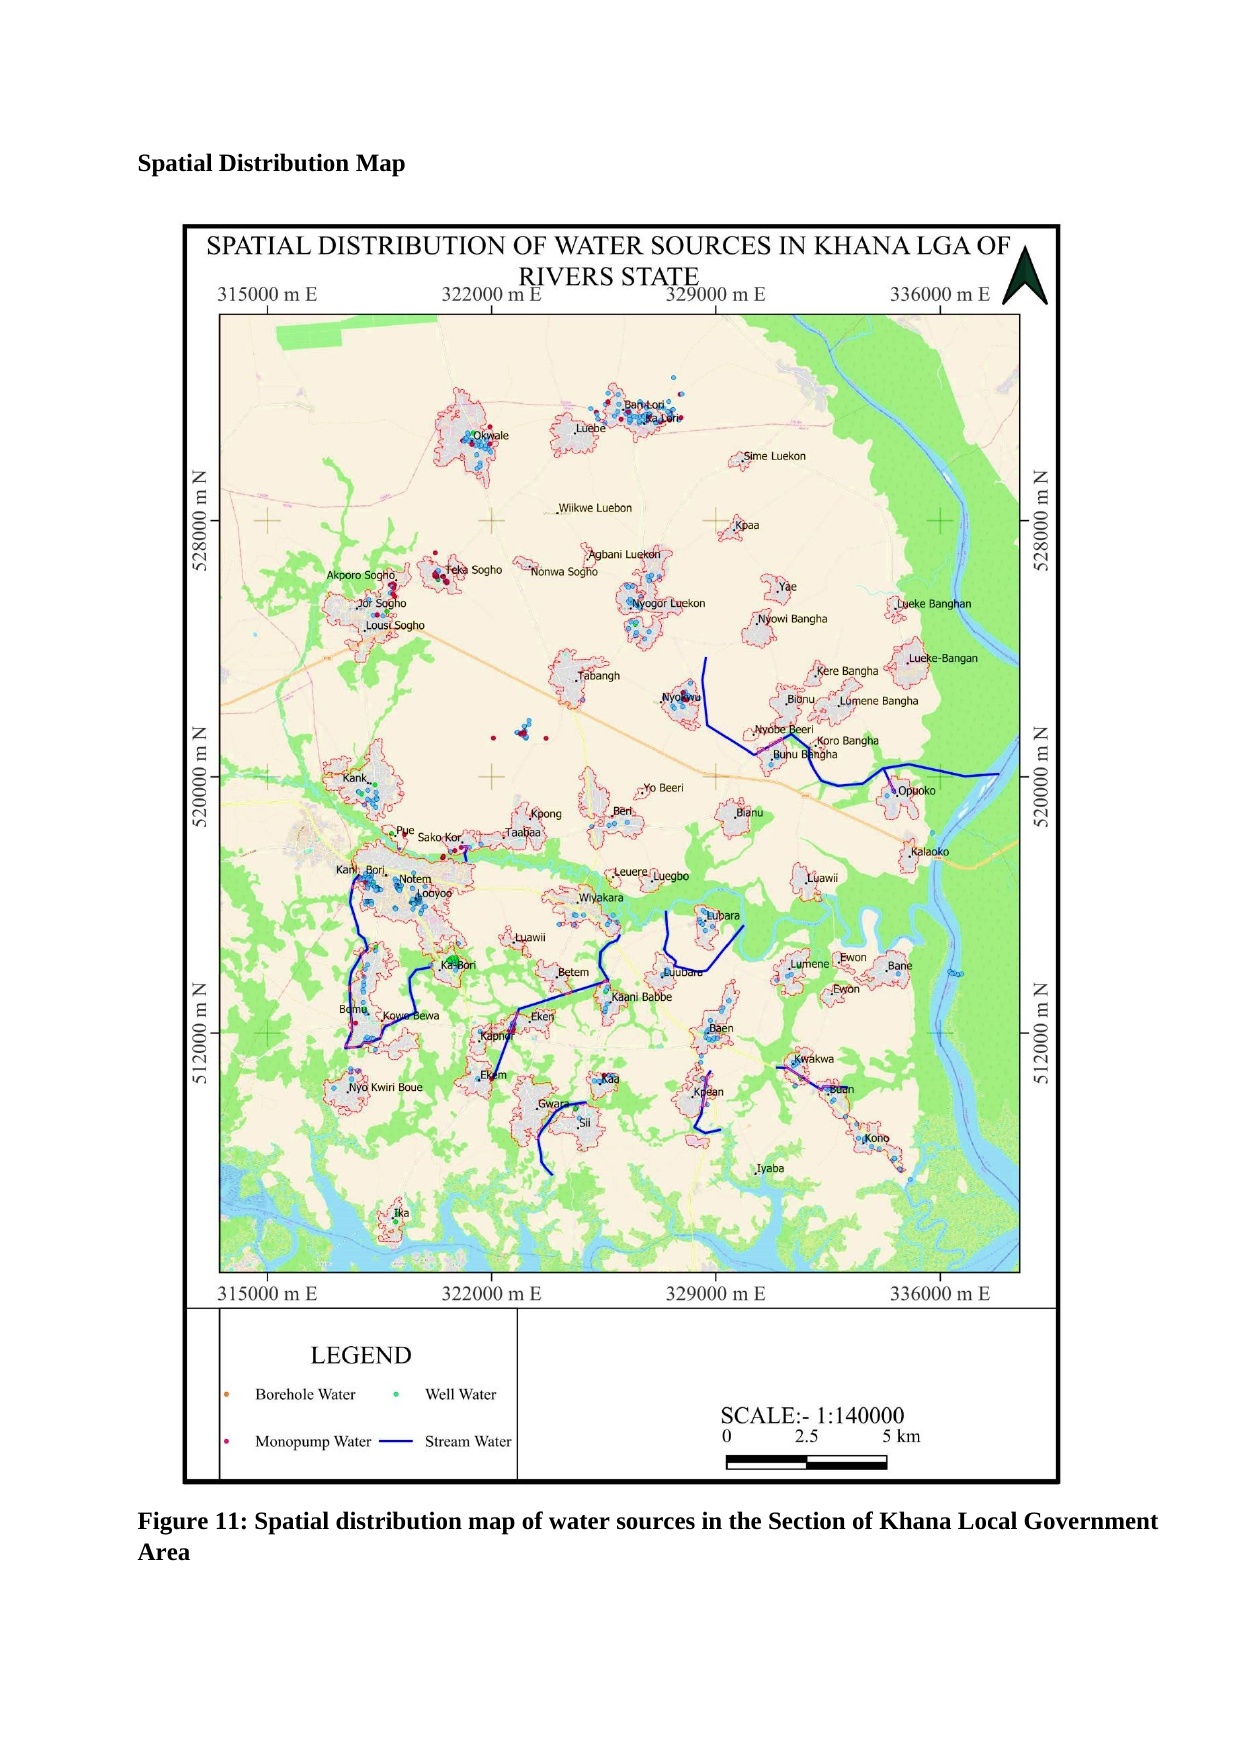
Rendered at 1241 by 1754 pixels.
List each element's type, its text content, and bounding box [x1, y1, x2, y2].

picture [177, 220, 1064, 1489]
subtitle Spatial Distribution Map [137, 148, 1173, 176]
